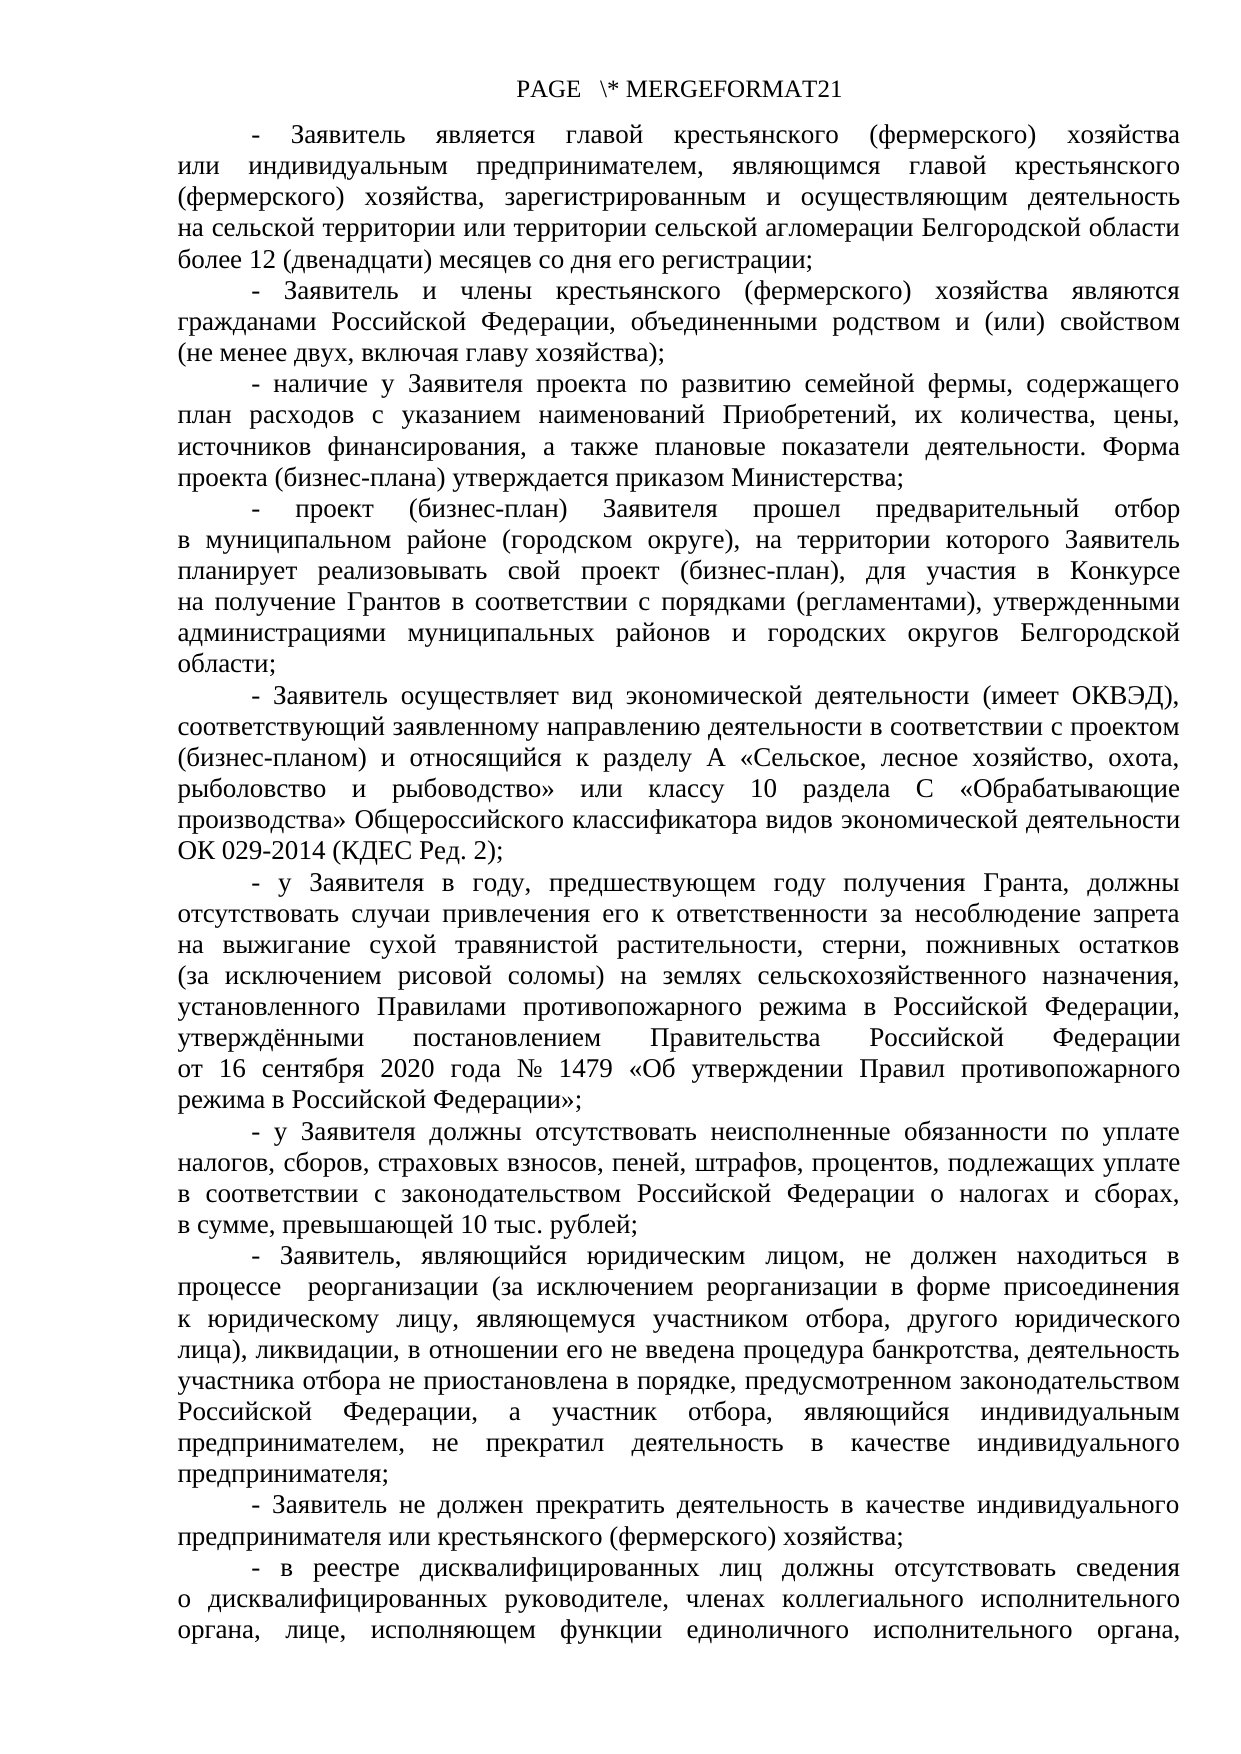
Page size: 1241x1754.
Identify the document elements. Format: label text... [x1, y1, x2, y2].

text - проект (бизнес-план) Заявителя прошел предварительный отбор в муниципальном районе (городском округе), на территории которого Заявитель планирует реализовывать свой проект (бизнес-план), для участия в Конкурсе на получение Грантов в соответствии с порядками (регламентами), утвержденными администрациями муниципальных районов и городских округов Белгородской области; [177, 492, 1181, 679]
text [177, 1551, 1181, 1644]
text - Заявитель является главой крестьянского (фермерского) хозяйства или индивидуальным предпринимателем, являющимся главой крестьянского (фермерского) хозяйства, зарегистрированным и осуществляющим деятельность на сельской территории или территории сельской агломерации Белгородской области более 12 (двенадцати) месяцев со дня его регистрации; [177, 118, 1181, 274]
text - наличие у Заявителя проекта по развитию семейной фермы, содержащего план расходов с указанием наименований Приобретений, их количества, цены, источников финансирования, а также плановые показатели деятельности. Форма проекта (бизнес-плана) утверждается приказом Министерства; [177, 367, 1181, 492]
text - Заявитель и члены крестьянского (фермерского) хозяйства являются гражданами Российской Федерации, объединенными родством и (или) свойством (не менее двух, включая главу хозяйства); [177, 274, 1181, 367]
text - у Заявителя в году, предшествующем году получения Гранта, должны отсутствовать случаи привлечения его к ответственности за несоблюдение запрета на выжигание сухой травянистой растительности, стерни, пожнивных остатков (за исключением рисовой соломы) на землях сельскохозяйственного назначения, установленного Правилами противопожарного режима в Российской Федерации, утверждёнными постановлением Правительства Российской Федерации от 16 сентября 2020 года № 1479 «Об утверждении Правил противопожарного режима в Российской Федерации»; [177, 866, 1181, 1115]
text - Заявитель осуществляет вид экономической деятельности (имеет ОКВЭД), соответствующий заявленному направлению деятельности в соответствии с проектом (бизнес-планом) и относящийся к разделу А «Сельское, лесное хозяйство, охота, рыболовство и рыбоводство» или классу 10 раздела С «Обрабатывающие производства» Общероссийского классификатора видов экономической деятельности ОК 029-2014 (КДЕС Ред. 2); [177, 679, 1181, 866]
text - Заявитель не должен прекратить деятельность в качестве индивидуального предпринимателя или крестьянского (фермерского) хозяйства; [177, 1488, 1181, 1551]
text - у Заявителя должны отсутствовать неисполненные обязанности по уплате налогов, сборов, страховых взносов, пеней, штрафов, процентов, подлежащих уплате в соответствии с законодательством Российской Федерации о налогах и сборах, в сумме, превышающей 10 тыс. рублей; [177, 1115, 1181, 1239]
text - Заявитель, являющийся юридическим лицом, не должен находиться в процессе реорганизации (за исключением реорганизации в форме присоединения к юридическому лицу, являющемуся участником отбора, другого юридического лица), ликвидации, в отношении его не введена процедура банкротства, деятельность участника отбора не приостановлена в порядке, предусмотренном законодательством Российской Федерации, а участник отбора, являющийся индивидуальным предпринимателем, не прекратил деятельность в качестве индивидуального предпринимателя; [177, 1239, 1181, 1488]
